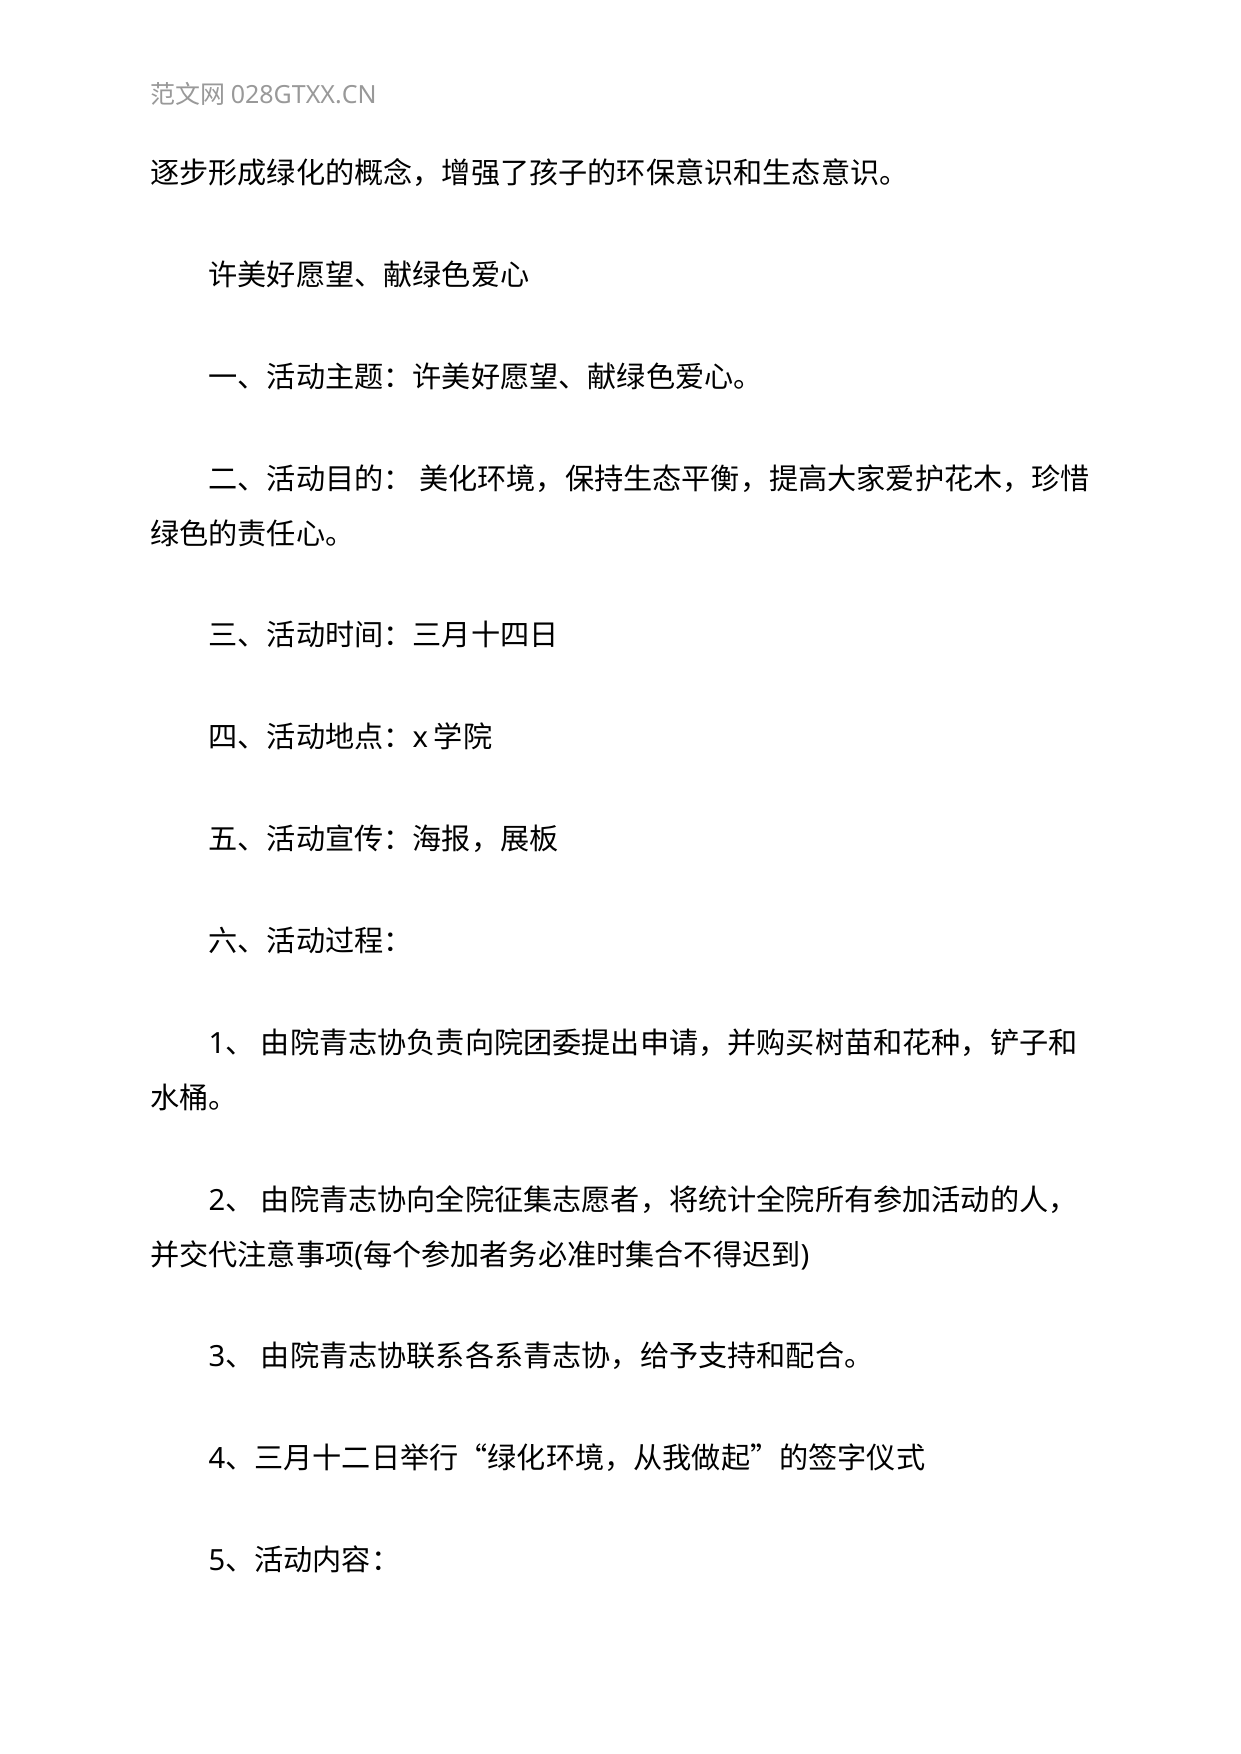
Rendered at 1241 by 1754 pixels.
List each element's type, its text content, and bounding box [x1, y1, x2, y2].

text 三、活动时间：三月十四日 [150, 612, 1090, 654]
text 二、活动目的： 美化环境，保持生态平衡，提高大家爱护花木，珍惜绿色的责任心。 [150, 455, 1090, 552]
text 六、活动过程： [150, 917, 1090, 960]
text 五、活动宣传：海报，展板 [150, 816, 1090, 858]
text 1、 由院青志协负责向院团委提出申请，并购买树苗和花种，铲子和水桶。 [150, 1019, 1090, 1117]
text 许美好愿望、献绿色爱心 [150, 252, 1090, 294]
text 2、 由院青志协向全院征集志愿者，将统计全院所有参加活动的人，并交代注意事项(每个参加者务必准时集合不得迟到) [150, 1176, 1090, 1273]
text 5、活动内容： [150, 1537, 1090, 1579]
text 四、活动地点：x学院 [150, 714, 1090, 756]
text 一、活动主题：许美好愿望、献绿色爱心。 [150, 353, 1090, 396]
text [150, 150, 1090, 192]
text 4、三月十二日举行“绿化环境，从我做起”的签字仪式 [150, 1435, 1090, 1477]
text 3、 由院青志协联系各系青志协，给予支持和配合。 [150, 1333, 1090, 1375]
